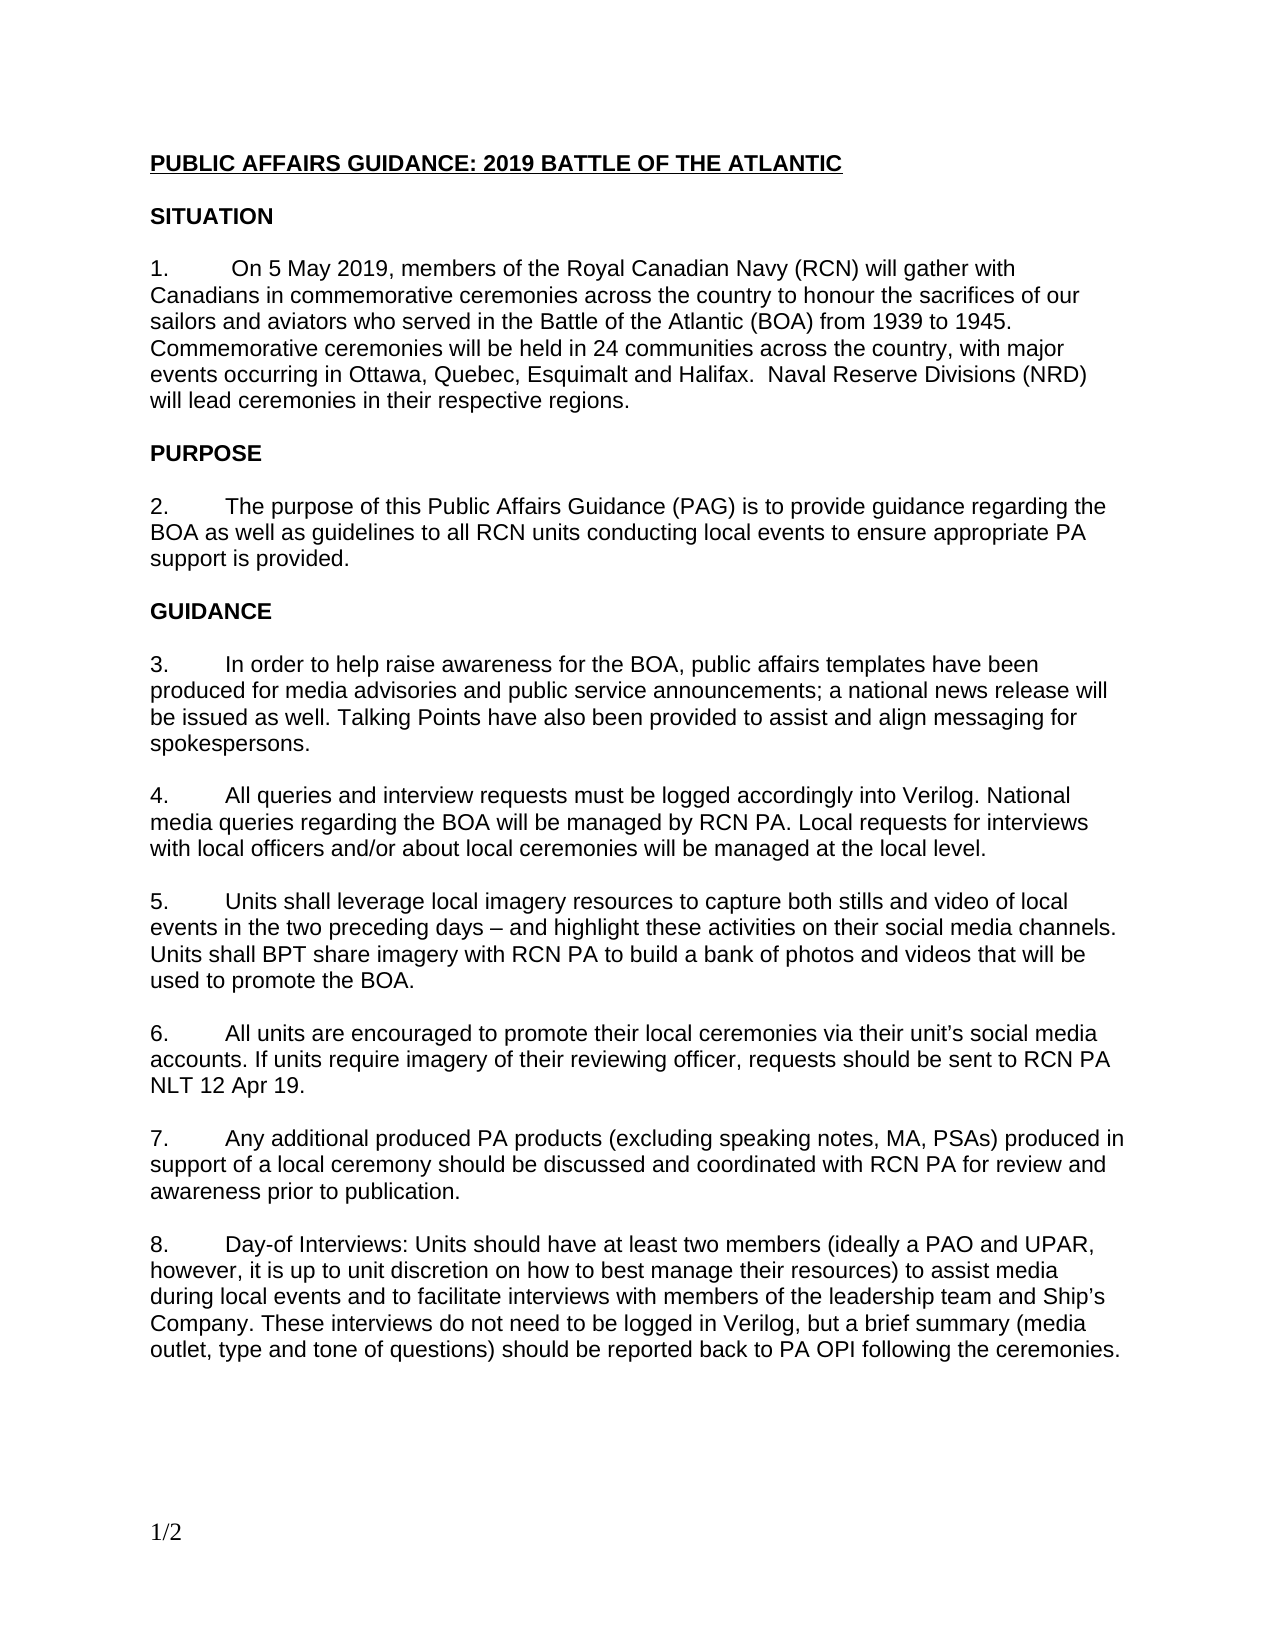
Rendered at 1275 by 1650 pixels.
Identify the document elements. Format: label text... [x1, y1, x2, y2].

text 3. In order to help raise awareness for the BOA, public affairs templates have been produced for media advisories and public service announcements; a national news release will be issued as well. Talking Points have also been provided to assist and align messaging for spokespersons. [150, 651, 1125, 756]
text 4. All queries and interview requests must be logged accordingly into Verilog. National media queries regarding the BOA will be managed by RCN PA. Local requests for interviews with local officers and/or about local ceremonies will be managed at the local level. [150, 782, 1125, 862]
text Public Affairs Guidance: 2019 Battle of the Atlantic [150, 150, 1125, 176]
text 7. Any additional produced PA products (excluding speaking notes, MA, PSAs) produced in support of a local ceremony should be discussed and coordinated with RCN PA for review and awareness prior to publication. [150, 1125, 1125, 1204]
text GUIDANCE [150, 598, 1125, 624]
text PURPOSE [150, 440, 1125, 466]
text 5. Units shall leverage local imagery resources to capture both stills and video of local events in the two preceding days – and highlight these activities on their social media channels. Units shall BPT share imagery with RCN PA to build a bank of photos and videos that will be used to promote the BOA. [150, 888, 1125, 993]
text 8. Day-of Interviews: Units should have at least two members (ideally a PAO and UPAR, however, it is up to unit discretion on how to best manage their resources) to assist media during local events and to facilitate interviews with members of the leadership team and Ship’s Company. These interviews do not need to be logged in Verilog, but a brief summary (media outlet, type and tone of questions) should be reported back to PA OPI following the ceremonies. [150, 1231, 1125, 1362]
text 6. All units are encouraged to promote their local ceremonies via their unit’s social media accounts. If units require imagery of their reviewing officer, requests should be sent to RCN PA NLT 12 Apr 19. [150, 1020, 1125, 1099]
text SITUATION [150, 203, 1125, 229]
list On 5 May 2019, members of the Royal Canadian Navy (RCN) will gather with Canadians in commemorative ceremonies across the country to honour the sacrifices of our sailors and aviators who served in the Battle of the Atlantic (BOA) from 1939 to 1945. Commemorative ceremonies will be held in 24 communities across the country, with major events occurring in Ottawa, Quebec, Esquimalt and Halifax. Naval Reserve Divisions (NRD) will lead ceremonies in their respective regions. [150, 255, 1125, 413]
text 2. The purpose of this Public Affairs Guidance (PAG) is to provide guidance regarding the BOA as well as guidelines to all RCN units conducting local events to ensure appropriate PA support is provided. [150, 493, 1125, 572]
